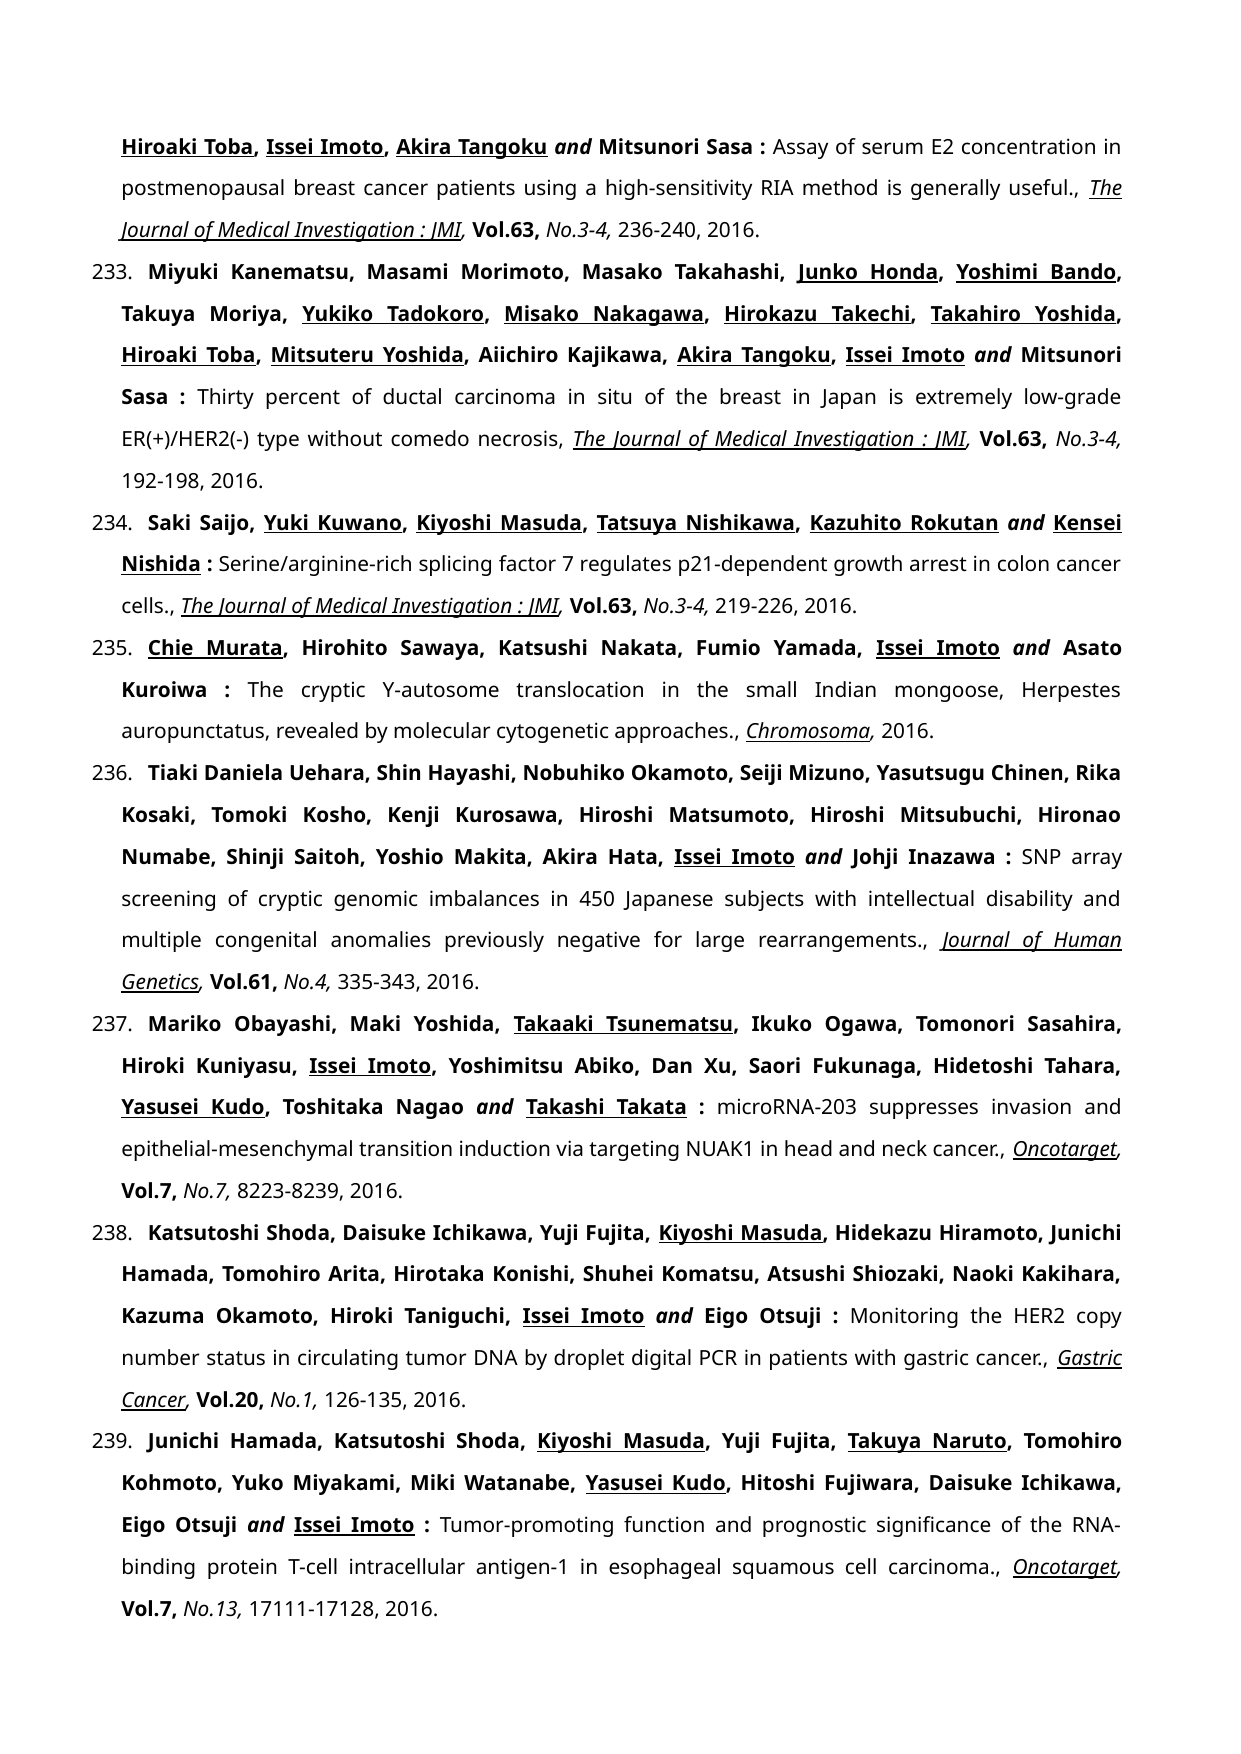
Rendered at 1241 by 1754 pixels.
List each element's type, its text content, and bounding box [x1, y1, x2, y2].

list Katsutoshi Shoda, Daisuke Ichikawa, Yuji Fujita, Kiyoshi Masuda, Hidekazu Hiramoto, Junichi Hamada, Tomohiro Arita, Hirotaka Konishi, Shuhei Komatsu, Atsushi Shiozaki, Naoki Kakihara, Kazuma Okamoto, Hiroki Taniguchi, Issei Imoto and Eigo Otsuji : Monitoring the HER2 copy number status in circulating tumor DNA by droplet digital PCR in patients with gastric cancer., Gastric Cancer, Vol.20, No.1, 126-135, 2016. [92, 1211, 1122, 1420]
list Miyuki Kanematsu, Masami Morimoto, Masako Takahashi, Junko Honda, Yoshimi Bando, Takuya Moriya, Yukiko Tadokoro, Misako Nakagawa, Hirokazu Takechi, Takahiro Yoshida, Hiroaki Toba, Mitsuteru Yoshida, Aiichiro Kajikawa, Akira Tangoku, Issei Imoto and Mitsunori Sasa : Thirty percent of ductal carcinoma in situ of the breast in Japan is extremely low-grade ER(+)/HER2(-) type without comedo necrosis, The Journal of Medical Investigation : JMI, Vol.63, No.3-4, 192-198, 2016. [92, 250, 1122, 501]
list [92, 125, 1122, 250]
list Tiaki Daniela Uehara, Shin Hayashi, Nobuhiko Okamoto, Seiji Mizuno, Yasutsugu Chinen, Rika Kosaki, Tomoki Kosho, Kenji Kurosawa, Hiroshi Matsumoto, Hiroshi Mitsubuchi, Hironao Numabe, Shinji Saitoh, Yoshio Makita, Akira Hata, Issei Imoto and Johji Inazawa : SNP array screening of cryptic genomic imbalances in 450 Japanese subjects with intellectual disability and multiple congenital anomalies previously negative for large rearrangements., Journal of Human Genetics, Vol.61, No.4, 335-343, 2016. [92, 752, 1122, 1002]
list Junichi Hamada, Katsutoshi Shoda, Kiyoshi Masuda, Yuji Fujita, Takuya Naruto, Tomohiro Kohmoto, Yuko Miyakami, Miki Watanabe, Yasusei Kudo, Hitoshi Fujiwara, Daisuke Ichikawa, Eigo Otsuji and Issei Imoto : Tumor-promoting function and prognostic significance of the RNA-binding protein T-cell intracellular antigen-1 in esophageal squamous cell carcinoma., Oncotarget, Vol.7, No.13, 17111-17128, 2016. [92, 1420, 1122, 1629]
list Chie Murata, Hirohito Sawaya, Katsushi Nakata, Fumio Yamada, Issei Imoto and Asato Kuroiwa : The cryptic Y-autosome translocation in the small Indian mongoose, Herpestes auropunctatus, revealed by molecular cytogenetic approaches., Chromosoma, 2016. [92, 626, 1122, 752]
list Saki Saijo, Yuki Kuwano, Kiyoshi Masuda, Tatsuya Nishikawa, Kazuhito Rokutan and Kensei Nishida : Serine/arginine-rich splicing factor 7 regulates p21-dependent growth arrest in colon cancer cells., The Journal of Medical Investigation : JMI, Vol.63, No.3-4, 219-226, 2016. [92, 501, 1122, 626]
list Mariko Obayashi, Maki Yoshida, Takaaki Tsunematsu, Ikuko Ogawa, Tomonori Sasahira, Hiroki Kuniyasu, Issei Imoto, Yoshimitsu Abiko, Dan Xu, Saori Fukunaga, Hidetoshi Tahara, Yasusei Kudo, Toshitaka Nagao and Takashi Takata : microRNA-203 suppresses invasion and epithelial-mesenchymal transition induction via targeting NUAK1 in head and neck cancer., Oncotarget, Vol.7, No.7, 8223-8239, 2016. [92, 1002, 1122, 1211]
